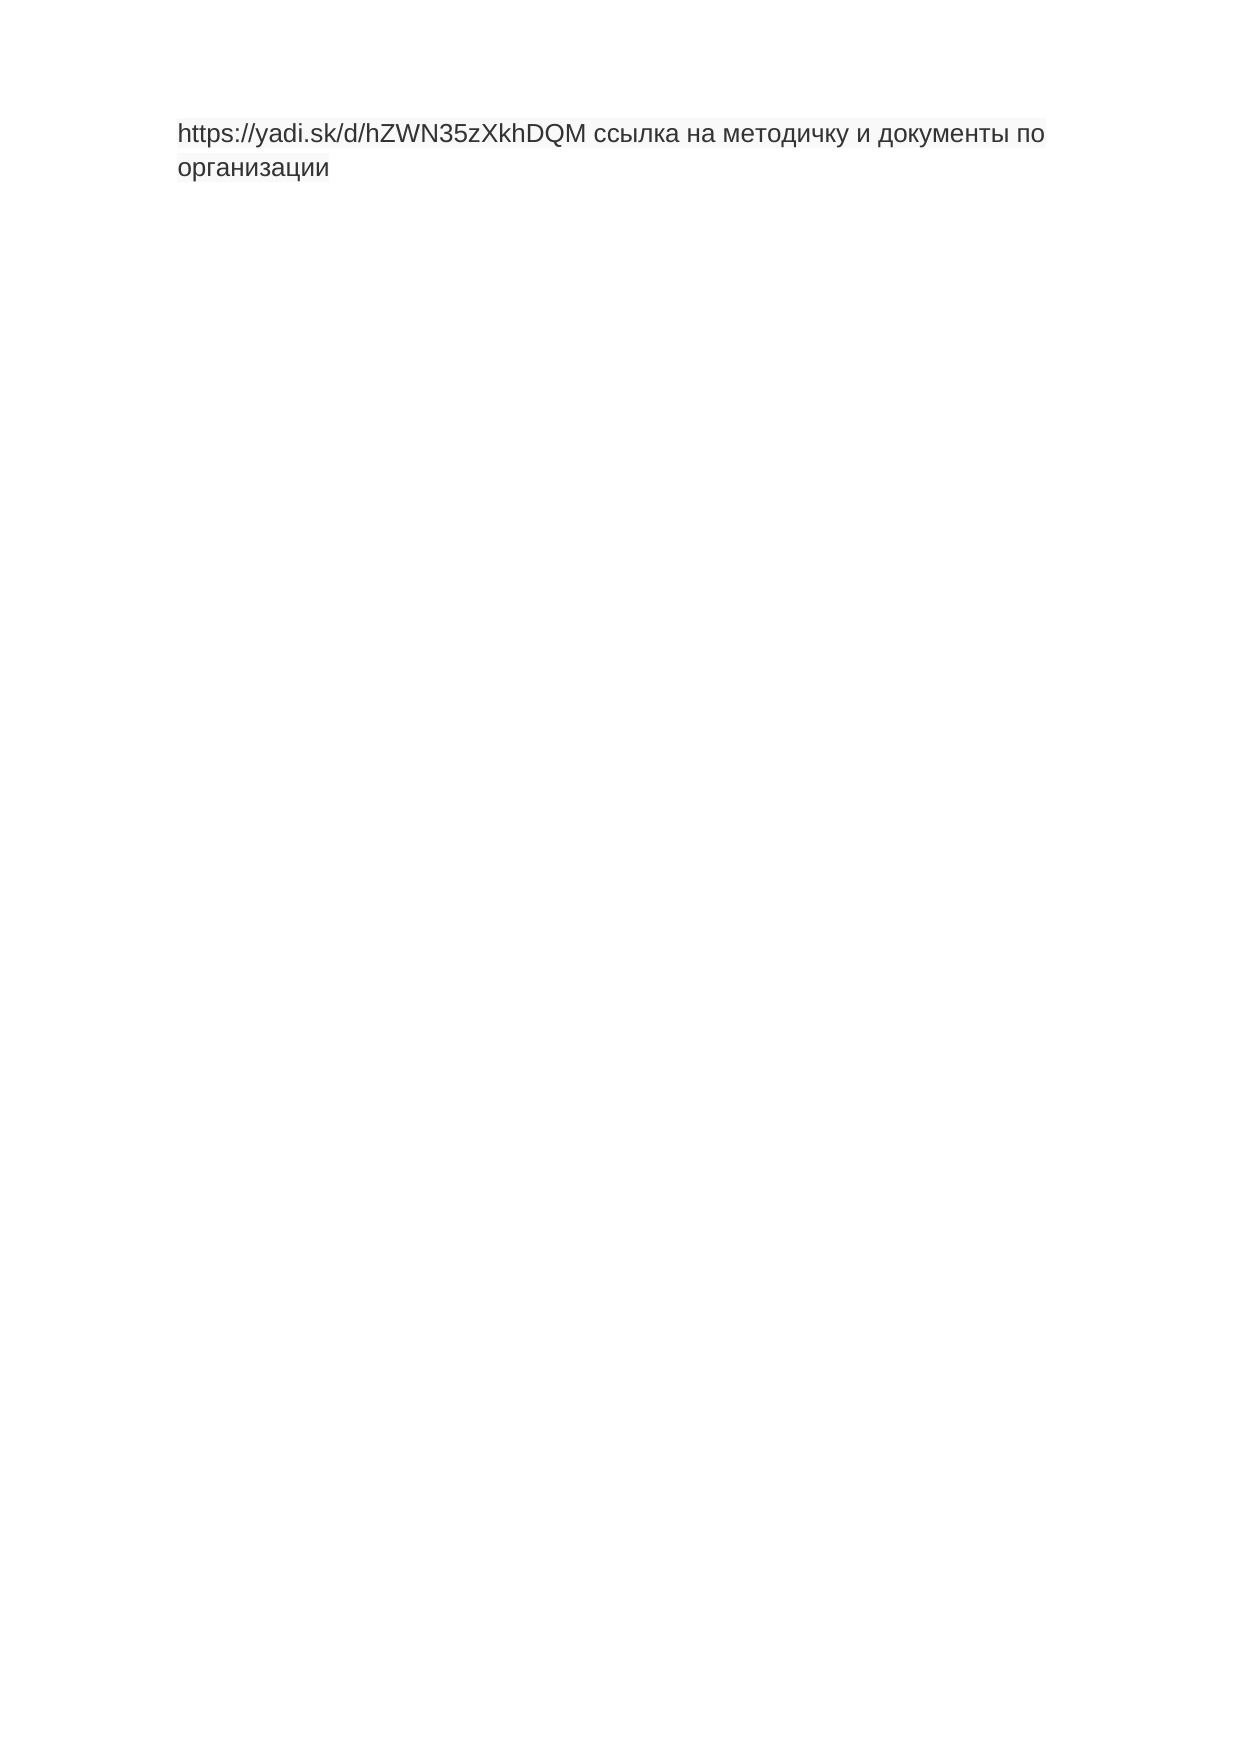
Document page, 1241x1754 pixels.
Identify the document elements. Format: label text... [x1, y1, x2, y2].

text https://yadi.sk/d/hZWN35zXkhDQM ссылка на методичку и документы по организации [177, 118, 1152, 182]
